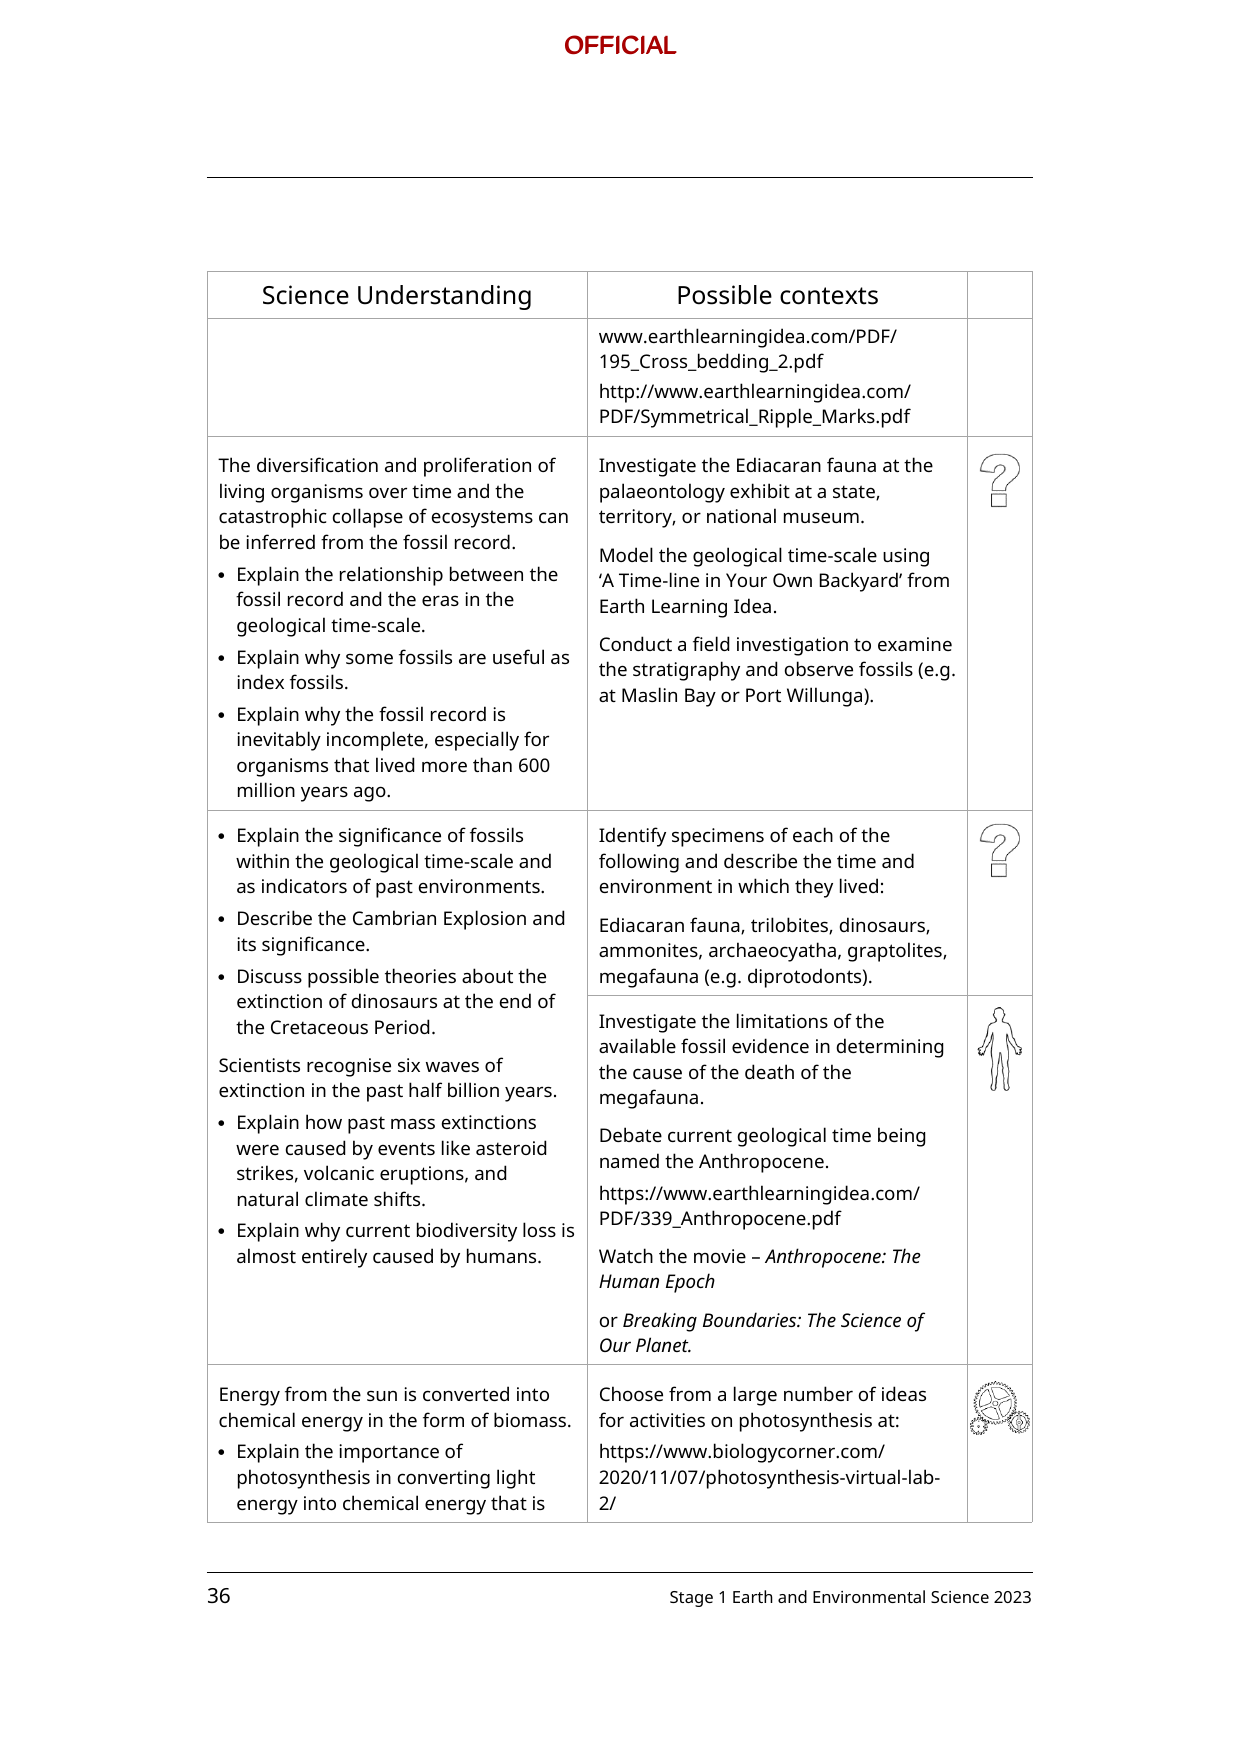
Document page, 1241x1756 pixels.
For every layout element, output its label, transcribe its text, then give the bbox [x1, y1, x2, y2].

table_cell [968, 996, 1032, 1364]
table_cell [968, 319, 1032, 436]
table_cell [208, 1365, 587, 1522]
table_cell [208, 319, 587, 436]
table_header Possible contexts [588, 272, 967, 318]
table_cell Investigate the Ediacaran fauna at the palaeontology exhibit at a state, territory, or national museum. Model the geological time-scale using ‘A Time-line in Your Own Backyard’ from Earth Learning Idea. Conduct a field investigation to examine the stratigraphy and observe fossils (e.g. at Maslin Bay or Port Willunga). [588, 437, 967, 810]
picture [977, 452, 1022, 508]
table_header [968, 272, 1032, 318]
table_cell [968, 437, 1032, 810]
picture [977, 822, 1022, 878]
table_cell Investigate the limitations of the available fossil evidence in determining the cause of the death of the megafauna. Debate current geological time being named the Anthropocene. https://www.earthlearningidea.com/PDF/339_Anthropocene.pdf Watch the movie – Anthropocene: The Human Epoch or Breaking Boundaries: The Science of Our Planet. [588, 996, 967, 1364]
table_cell Identify specimens of each of the following and describe the time and environment in which they lived: Ediacaran fauna, trilobites, dinosaurs, ammonites, archaeocyatha, graptolites, megafauna (e.g. diprotodonts). [588, 811, 967, 995]
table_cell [588, 1365, 967, 1522]
table_cell [968, 811, 1032, 995]
table_header Science Understanding [208, 272, 587, 318]
table_cell Explain the significance of fossils within the geological time-scale and as indicators of past environments. Describe the Cambrian Explosion and its significance. Discuss possible theories about the extinction of dinosaurs at the end of the Cretaceous Period. Scientists recognise six waves of extinction in the past half billion years. Explain how past mass extinctions were caused by events like asteroid strikes, volcanic eruptions, and natural climate shifts. Explain why current biodiversity loss is almost entirely caused by humans. [208, 811, 587, 1364]
picture [970, 1381, 1030, 1435]
table_cell [968, 1365, 1032, 1522]
table_cell The diversification and proliferation of living organisms over time and the catastrophic collapse of ecosystems can be inferred from the fossil record. Explain the relationship between the fossil record and the eras in the geological time-scale. Explain why some fossils are useful as index fossils. Explain why the fossil record is inevitably incomplete, especially for organisms that lived more than 600 million years ago. [208, 437, 587, 810]
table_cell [588, 319, 967, 436]
picture [977, 1007, 1022, 1091]
